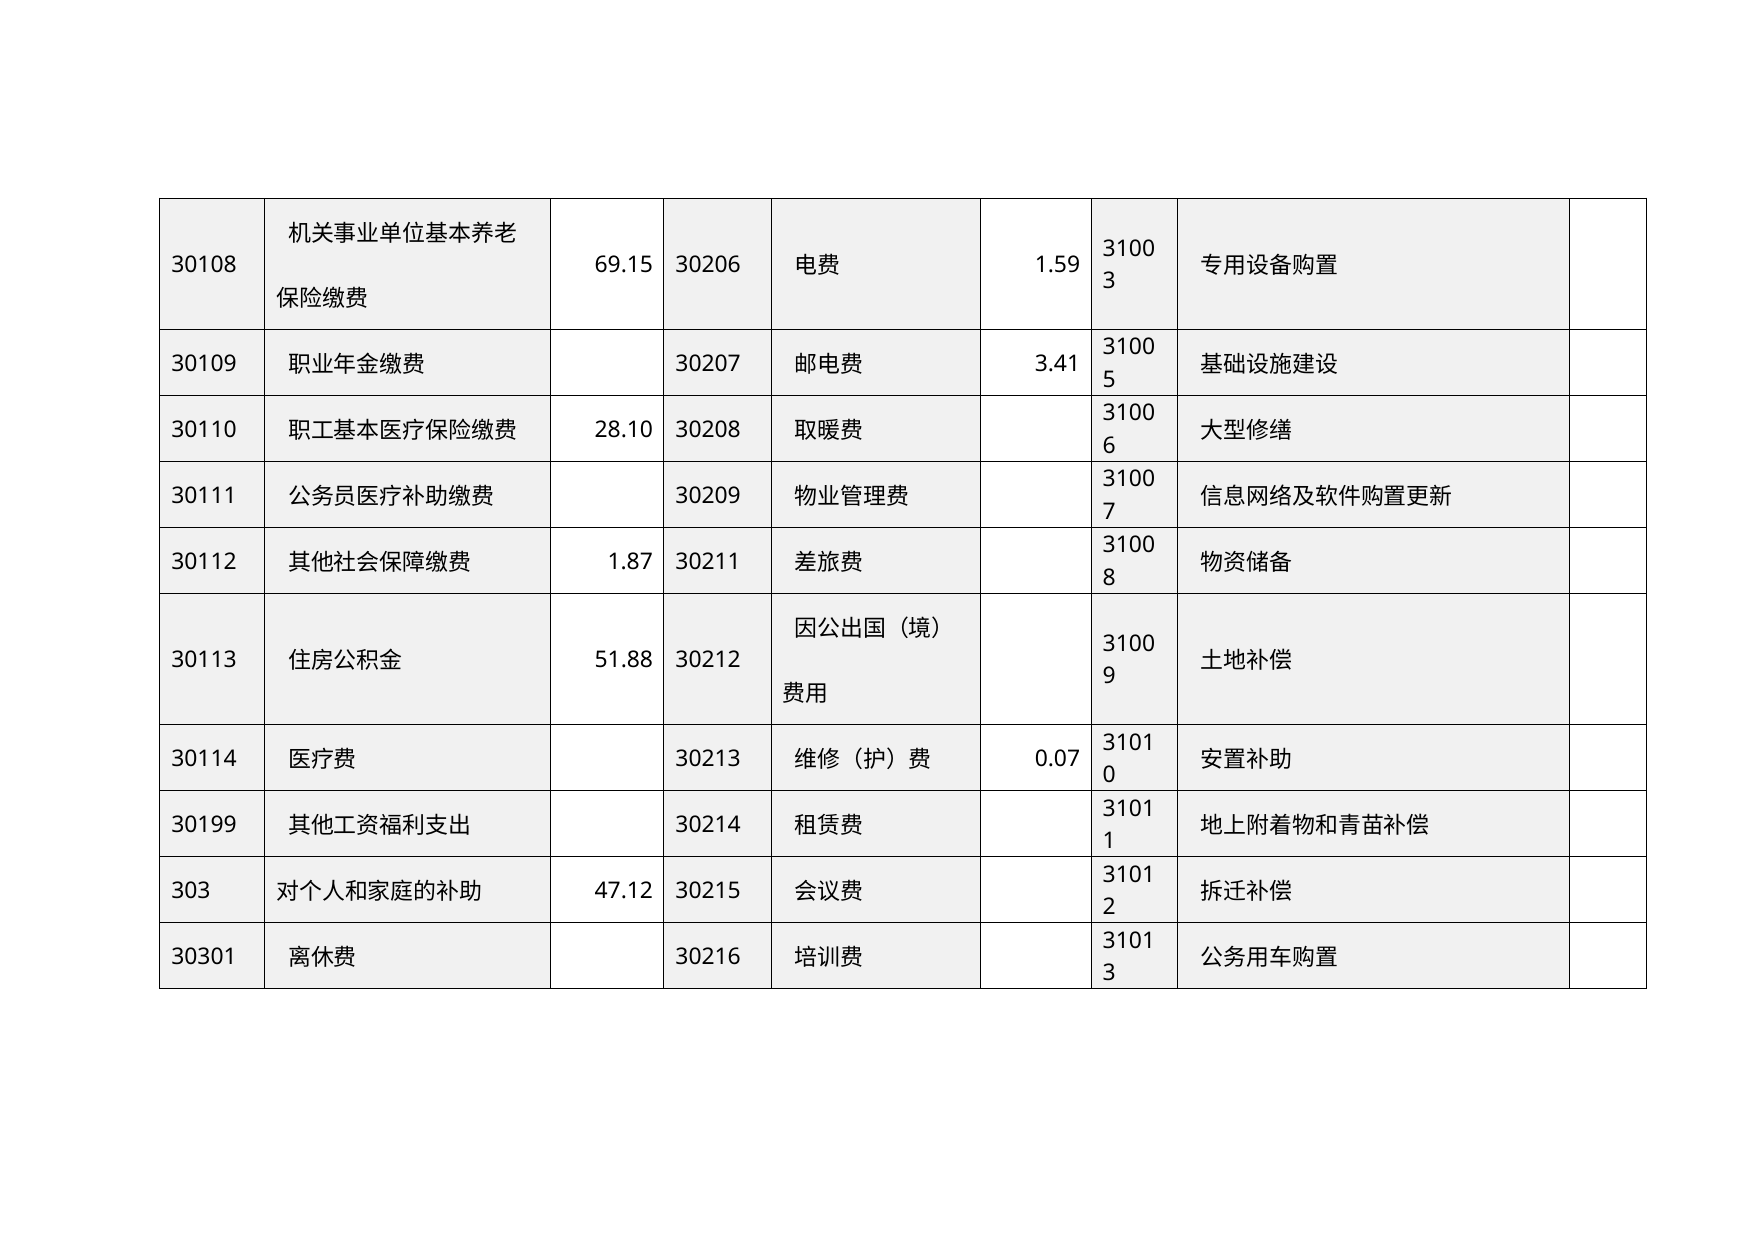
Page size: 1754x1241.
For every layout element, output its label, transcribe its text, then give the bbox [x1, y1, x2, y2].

table_cell 信息网络及软件购置更新 [1178, 462, 1569, 527]
table_cell 拆迁补偿 [1178, 857, 1569, 922]
table_cell 30199 [160, 791, 264, 856]
table_cell 机关事业单位基本养老保险缴费 [265, 199, 550, 329]
table_cell 30206 [664, 199, 771, 329]
table_cell [1570, 528, 1646, 593]
table_cell [551, 330, 663, 395]
table_cell 医疗费 [265, 725, 550, 790]
table_cell 专用设备购置 [1178, 199, 1569, 329]
table_cell 维修（护）费 [772, 725, 980, 790]
table_cell 31011 [1092, 791, 1177, 856]
table_cell 51.88 [551, 594, 663, 724]
table_cell 职工基本医疗保险缴费 [265, 396, 550, 461]
table_cell 30214 [664, 791, 771, 856]
table_cell [1570, 923, 1646, 988]
table_cell [1570, 594, 1646, 724]
table_cell 大型修缮 [1178, 396, 1569, 461]
table_cell 职业年金缴费 [265, 330, 550, 395]
table_cell 公务用车购置 [1178, 923, 1569, 988]
table_cell 公务员医疗补助缴费 [265, 462, 550, 527]
table_cell 30216 [664, 923, 771, 988]
table_cell 30211 [664, 528, 771, 593]
table_cell 303 [160, 857, 264, 922]
table_cell 电费 [772, 199, 980, 329]
table_cell 30114 [160, 725, 264, 790]
table_cell 28.10 [551, 396, 663, 461]
table_cell 因公出国（境）费用 [772, 594, 980, 724]
table_cell [551, 791, 663, 856]
table_cell 30113 [160, 594, 264, 724]
table_cell 31009 [1092, 594, 1177, 724]
table_cell 31012 [1092, 857, 1177, 922]
table_cell 31008 [1092, 528, 1177, 593]
table_cell 离休费 [265, 923, 550, 988]
table_cell [1570, 462, 1646, 527]
table_cell 30207 [664, 330, 771, 395]
table_cell [1570, 396, 1646, 461]
table_cell 30213 [664, 725, 771, 790]
table_cell 30109 [160, 330, 264, 395]
table_cell 30108 [160, 199, 264, 329]
table_cell 30110 [160, 396, 264, 461]
table_cell [981, 528, 1091, 593]
table_cell 差旅费 [772, 528, 980, 593]
table_cell [981, 594, 1091, 724]
table_cell [981, 857, 1091, 922]
table_cell 物资储备 [1178, 528, 1569, 593]
table_cell 0.07 [981, 725, 1091, 790]
table_cell [551, 462, 663, 527]
table_cell 30212 [664, 594, 771, 724]
table_cell [1570, 725, 1646, 790]
table_cell 其他工资福利支出 [265, 791, 550, 856]
table_cell 30209 [664, 462, 771, 527]
table_cell 物业管理费 [772, 462, 980, 527]
table_cell 其他社会保障缴费 [265, 528, 550, 593]
table_cell 对个人和家庭的补助 [265, 857, 550, 922]
table_cell 31013 [1092, 923, 1177, 988]
table_cell 地上附着物和青苗补偿 [1178, 791, 1569, 856]
table_cell 土地补偿 [1178, 594, 1569, 724]
table_cell 31005 [1092, 330, 1177, 395]
table_cell [551, 725, 663, 790]
table_cell [981, 462, 1091, 527]
table_cell 69.15 [551, 199, 663, 329]
table_cell 31007 [1092, 462, 1177, 527]
table_cell [551, 923, 663, 988]
table_cell 基础设施建设 [1178, 330, 1569, 395]
table_cell 取暖费 [772, 396, 980, 461]
table_cell [981, 791, 1091, 856]
table_cell 47.12 [551, 857, 663, 922]
table_cell 31010 [1092, 725, 1177, 790]
table_cell 培训费 [772, 923, 980, 988]
table_cell 租赁费 [772, 791, 980, 856]
table_cell 1.87 [551, 528, 663, 593]
table_cell 30112 [160, 528, 264, 593]
table_cell 住房公积金 [265, 594, 550, 724]
table_cell 安置补助 [1178, 725, 1569, 790]
table_cell 31003 [1092, 199, 1177, 329]
table_cell 30111 [160, 462, 264, 527]
table_cell 30301 [160, 923, 264, 988]
table_cell [1570, 791, 1646, 856]
table_cell [1570, 857, 1646, 922]
table_cell 30215 [664, 857, 771, 922]
table_cell 31006 [1092, 396, 1177, 461]
table_cell [981, 923, 1091, 988]
table_cell 会议费 [772, 857, 980, 922]
table_cell 1.59 [981, 199, 1091, 329]
table_cell 邮电费 [772, 330, 980, 395]
table_cell [1570, 330, 1646, 395]
table_cell 3.41 [981, 330, 1091, 395]
table_cell [981, 396, 1091, 461]
table_cell 30208 [664, 396, 771, 461]
table_cell [1570, 199, 1646, 329]
